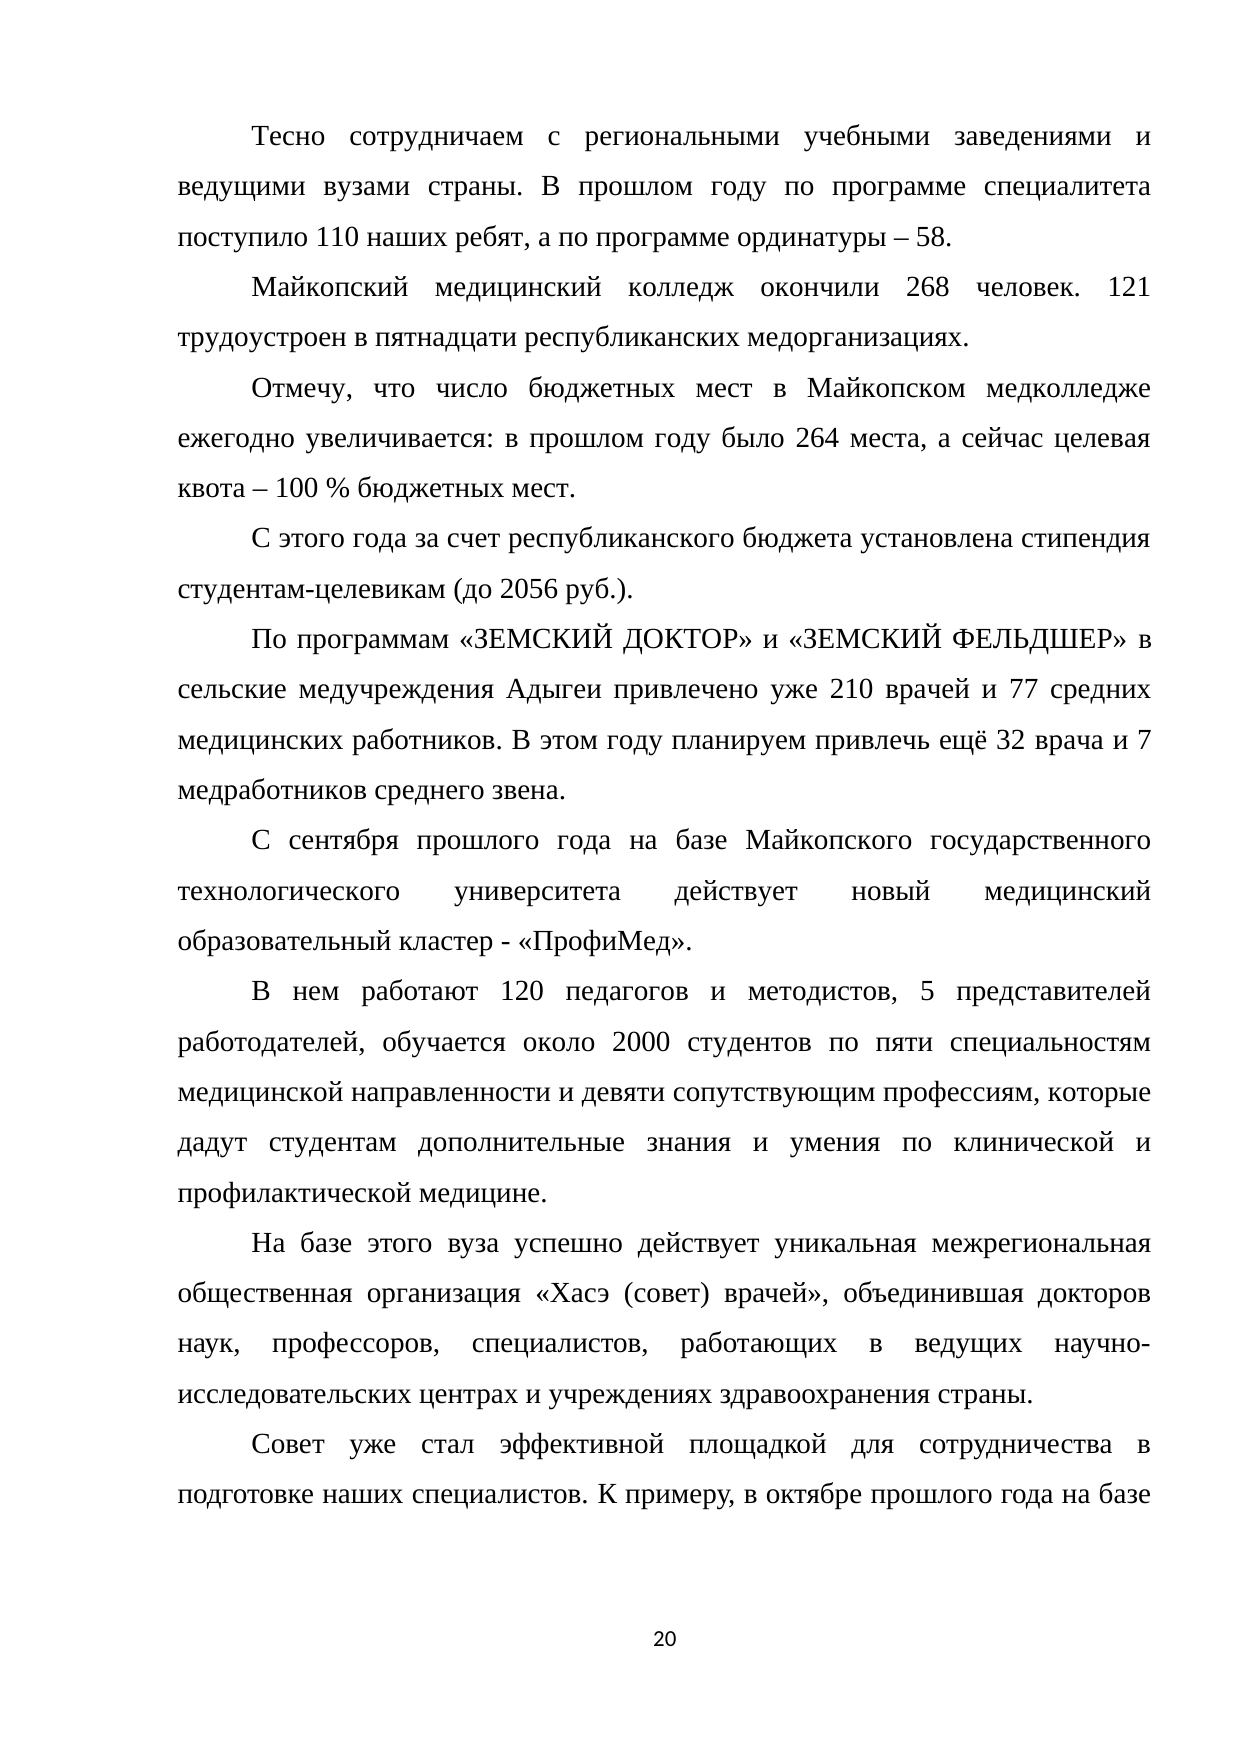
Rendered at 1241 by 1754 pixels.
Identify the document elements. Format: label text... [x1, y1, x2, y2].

text С этого года за счет республиканского бюджета установлена стипендия студентам-целевикам (до 2056 руб.). [177, 521, 1152, 604]
text В нем работают 120 педагогов и методистов, 5 представителей работодателей, обучается около 2000 студентов по пяти специальностям медицинской направленности и девяти сопутствующим профессиям, которые дадут студентам дополнительные знания и умения по клинической и профилактической медицине. [177, 973, 1152, 1208]
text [177, 1426, 1152, 1575]
text На базе этого вуза успешно действует уникальная межрегиональная общественная организация «Хасэ (совет) врачей», объединившая докторов наук, профессоров, специалистов, работающих в ведущих научно-исследовательских центрах и учреждениях здравоохранения страны. [177, 1225, 1152, 1409]
text Майкопский медицинский колледж окончили 268 человек. 121 трудоустроен в пятнадцати республиканских медорганизациях. [177, 269, 1152, 353]
text С сентября прошлого года на базе Майкопского государственного технологического университета действует новый медицинский образовательный кластер - «ПрофиМед». [177, 822, 1152, 957]
text По программам «ЗЕМСКИЙ ДОКТОР» и «ЗЕМСКИЙ ФЕЛЬДШЕР» в сельские медучреждения Адыгеи привлечено уже 210 врачей и 77 средних медицинских работников. В этом году планируем привлечь ещё 32 врача и 7 медработников среднего звена. [177, 621, 1152, 806]
text Отмечу, что число бюджетных мест в Майкопском медколледже ежегодно увеличивается: в прошлом году было 264 места, а сейчас целевая квота – 100 % бюджетных мест. [177, 370, 1152, 504]
text Тесно сотрудничаем с региональными учебными заведениями и ведущими вузами страны. В прошлом году по программе специалитета поступило 110 наших ребят, а по программе ординатуры – 58. [177, 118, 1152, 252]
